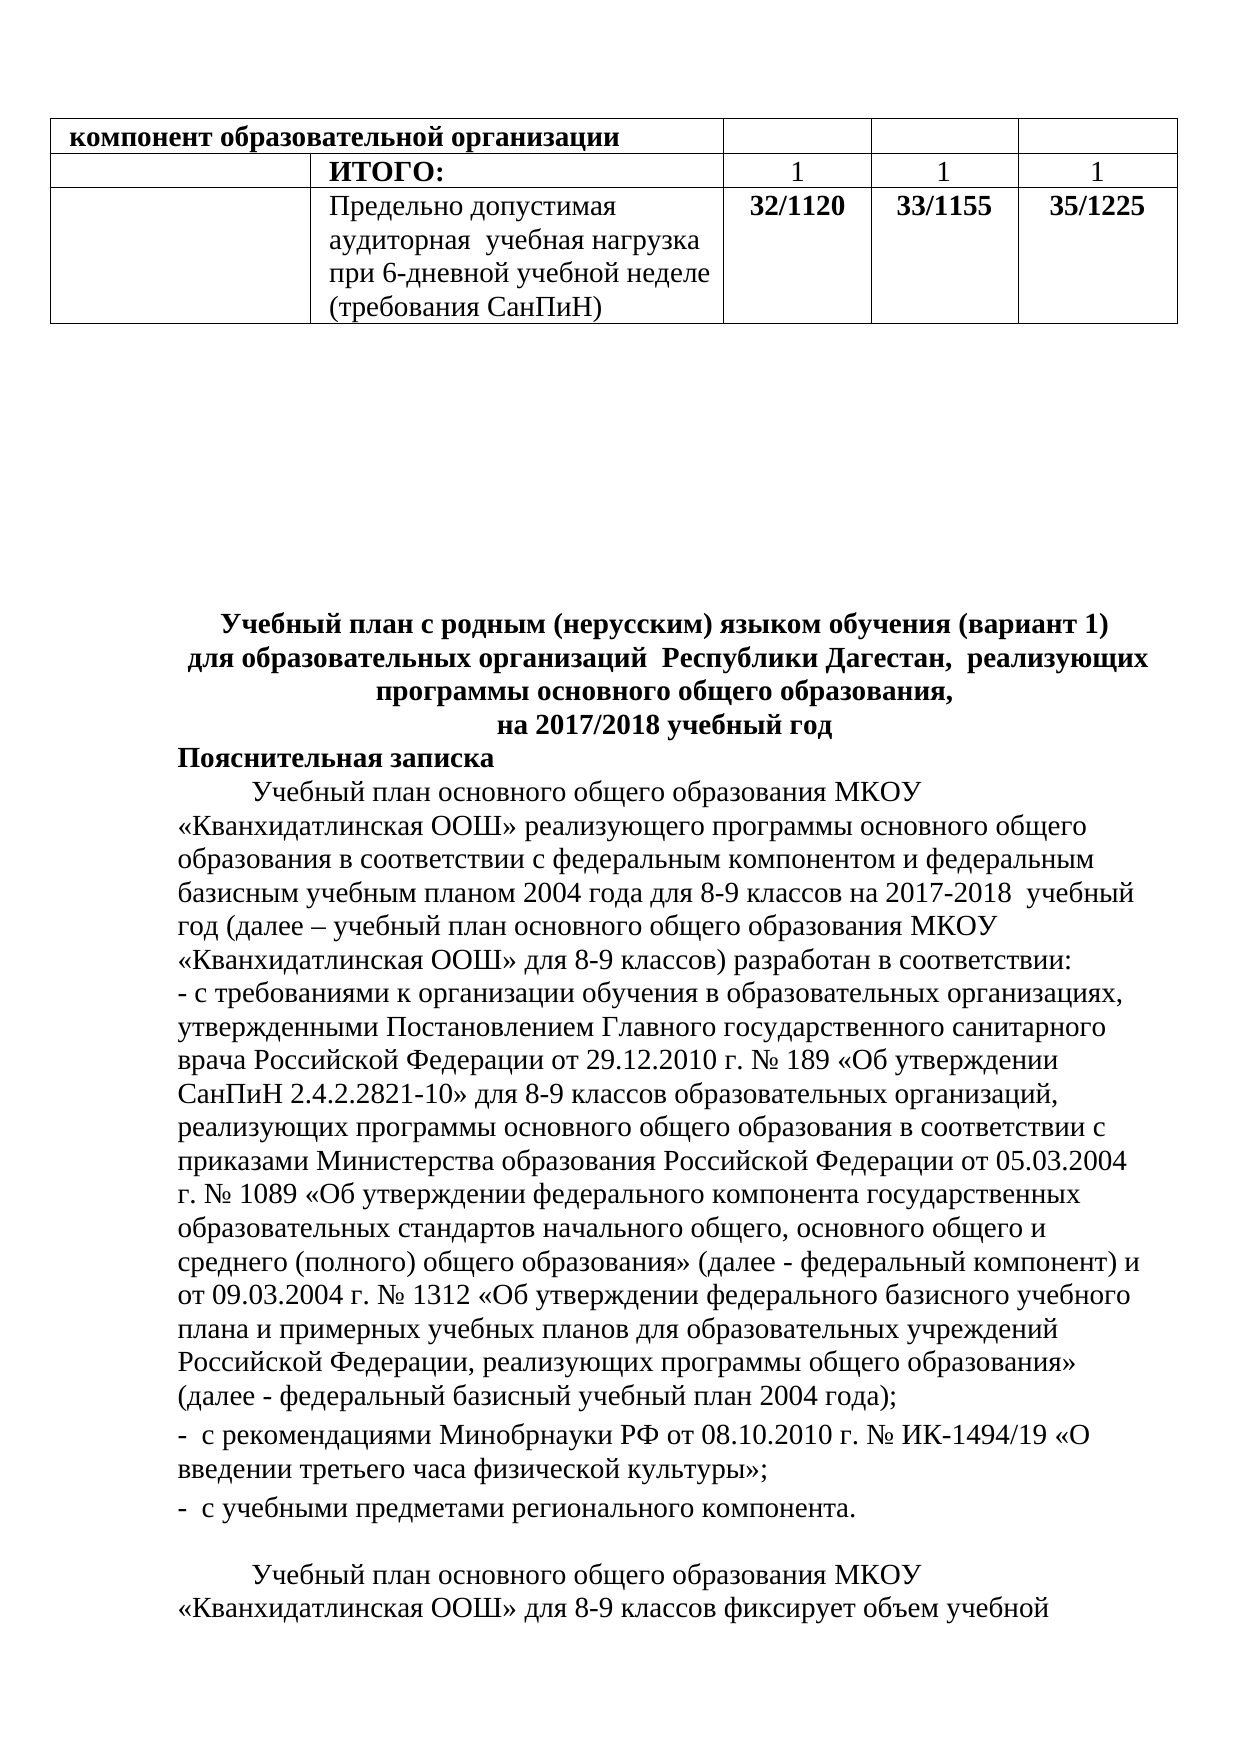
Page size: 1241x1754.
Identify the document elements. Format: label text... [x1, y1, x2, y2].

text - с требованиями к организации обучения в образовательных организациях, утвержденными Постановлением Главного государственного санитарного врача Российской Федерации от 29.12.2010 г. № 189 «Об утверждении СанПиН 2.4.2.2821-10» для 8-9 классов образовательных организаций, реализующих программы основного общего образования в соответствии с приказами Министерства образования Российской Федерации от 05.03.2004 г. № 1089 «Об утверждении федерального компонента государственных образовательных стандартов начального общего, основного общего и среднего (полного) общего образования» (далее - федеральный компонент) и от 09.03.2004 г. № 1312 «Об утверждении федерального базисного учебного плана и примерных учебных планов для образовательных учреждений Российской Федерации, реализующих программы общего образования» (далее - федеральный базисный учебный план 2004 года); [177, 975, 1152, 1411]
table_cell ИТОГО: [311, 154, 723, 187]
text Пояснительная записка [177, 741, 1152, 774]
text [177, 1557, 1152, 1624]
table_cell 1 [724, 154, 871, 187]
table_cell 1 [724, 119, 871, 153]
table_cell [51, 188, 310, 322]
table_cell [51, 119, 723, 153]
title Учебный план с родным (нерусским) языком обучения (вариант 1) [177, 606, 1152, 640]
text - с рекомендациями Минобрнауки РФ от 08.10.2010 г. № ИК-1494/19 «О введении третьего часа физической культуры»; [177, 1417, 1152, 1484]
table_cell [51, 154, 310, 187]
table_cell Предельно допустимая аудиторная учебная нагрузка при 6-дневной учебной неделе (требования СанПиН) [311, 188, 723, 322]
table_cell 1 [872, 154, 1018, 187]
text - с учебными предметами регионального компонента. [177, 1490, 1152, 1523]
table_cell 33/1155 [872, 188, 1018, 322]
table_cell 1 [1019, 119, 1177, 153]
table_cell 1 [1019, 154, 1177, 187]
title для образовательных организаций Республики Дагестан, реализующих программы основного общего образования, [177, 640, 1152, 707]
table_cell 35/1225 [1019, 188, 1177, 322]
table_cell 32/1120 [724, 188, 871, 322]
text Учебный план основного общего образования МКОУ «Кванхидатлинская ООШ» реализующего программы основного общего образования в соответствии с федеральным компонентом и федеральным базисным учебным планом 2004 года для 8-9 классов на 2017-2018 учебный год (далее – учебный план основного общего образования МКОУ «Кванхидатлинская ООШ» для 8-9 классов) разработан в соответствии: [177, 774, 1152, 975]
title на 2017/2018 учебный год [177, 707, 1152, 741]
table_cell 1 [872, 119, 1018, 153]
